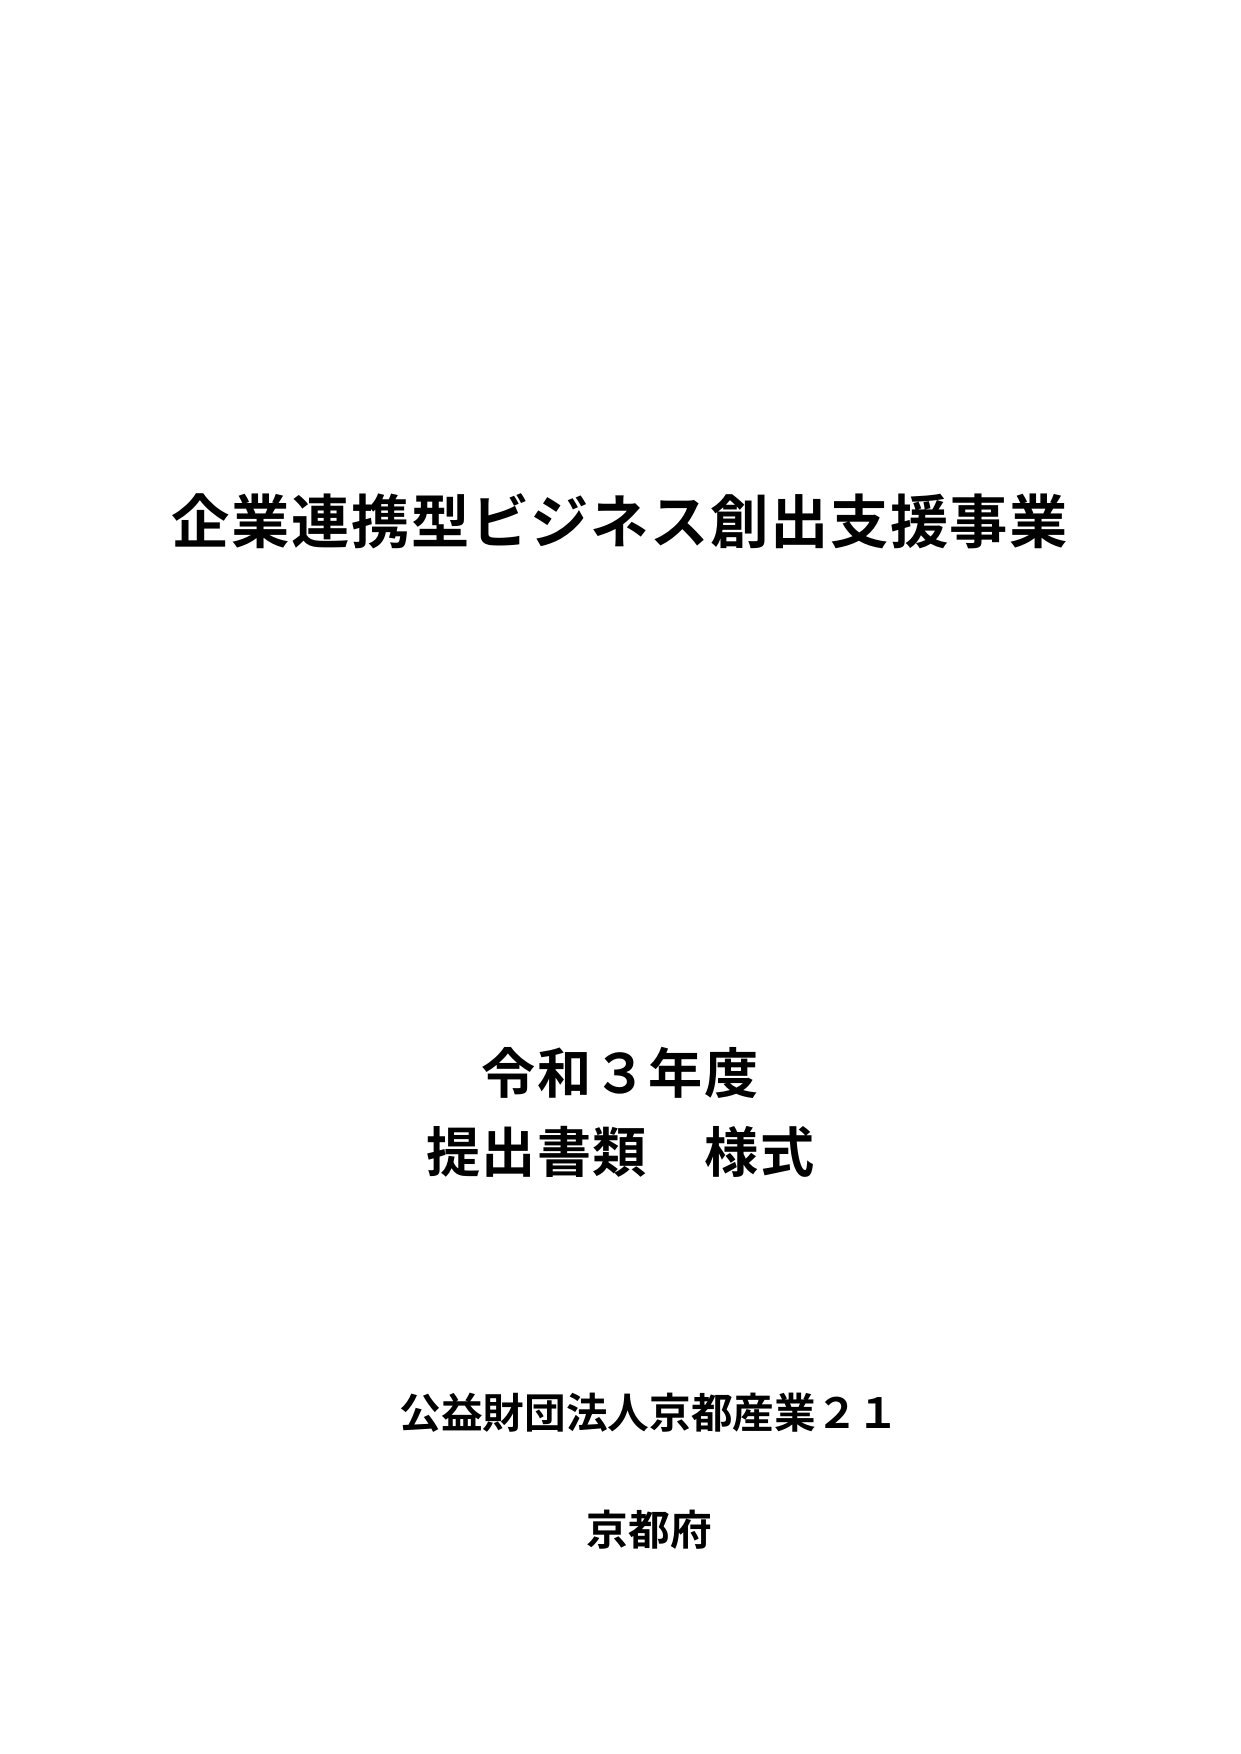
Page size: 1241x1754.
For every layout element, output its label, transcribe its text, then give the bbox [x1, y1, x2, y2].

text 令和３年度 [118, 1031, 1122, 1109]
text 提出書類 様式 [118, 1109, 1122, 1188]
text 京都府 [143, 1497, 1122, 1558]
text 公益財団法人京都産業２１ [143, 1380, 1122, 1441]
text 企業連携型ビジネス創出支援事業 [118, 476, 1122, 560]
